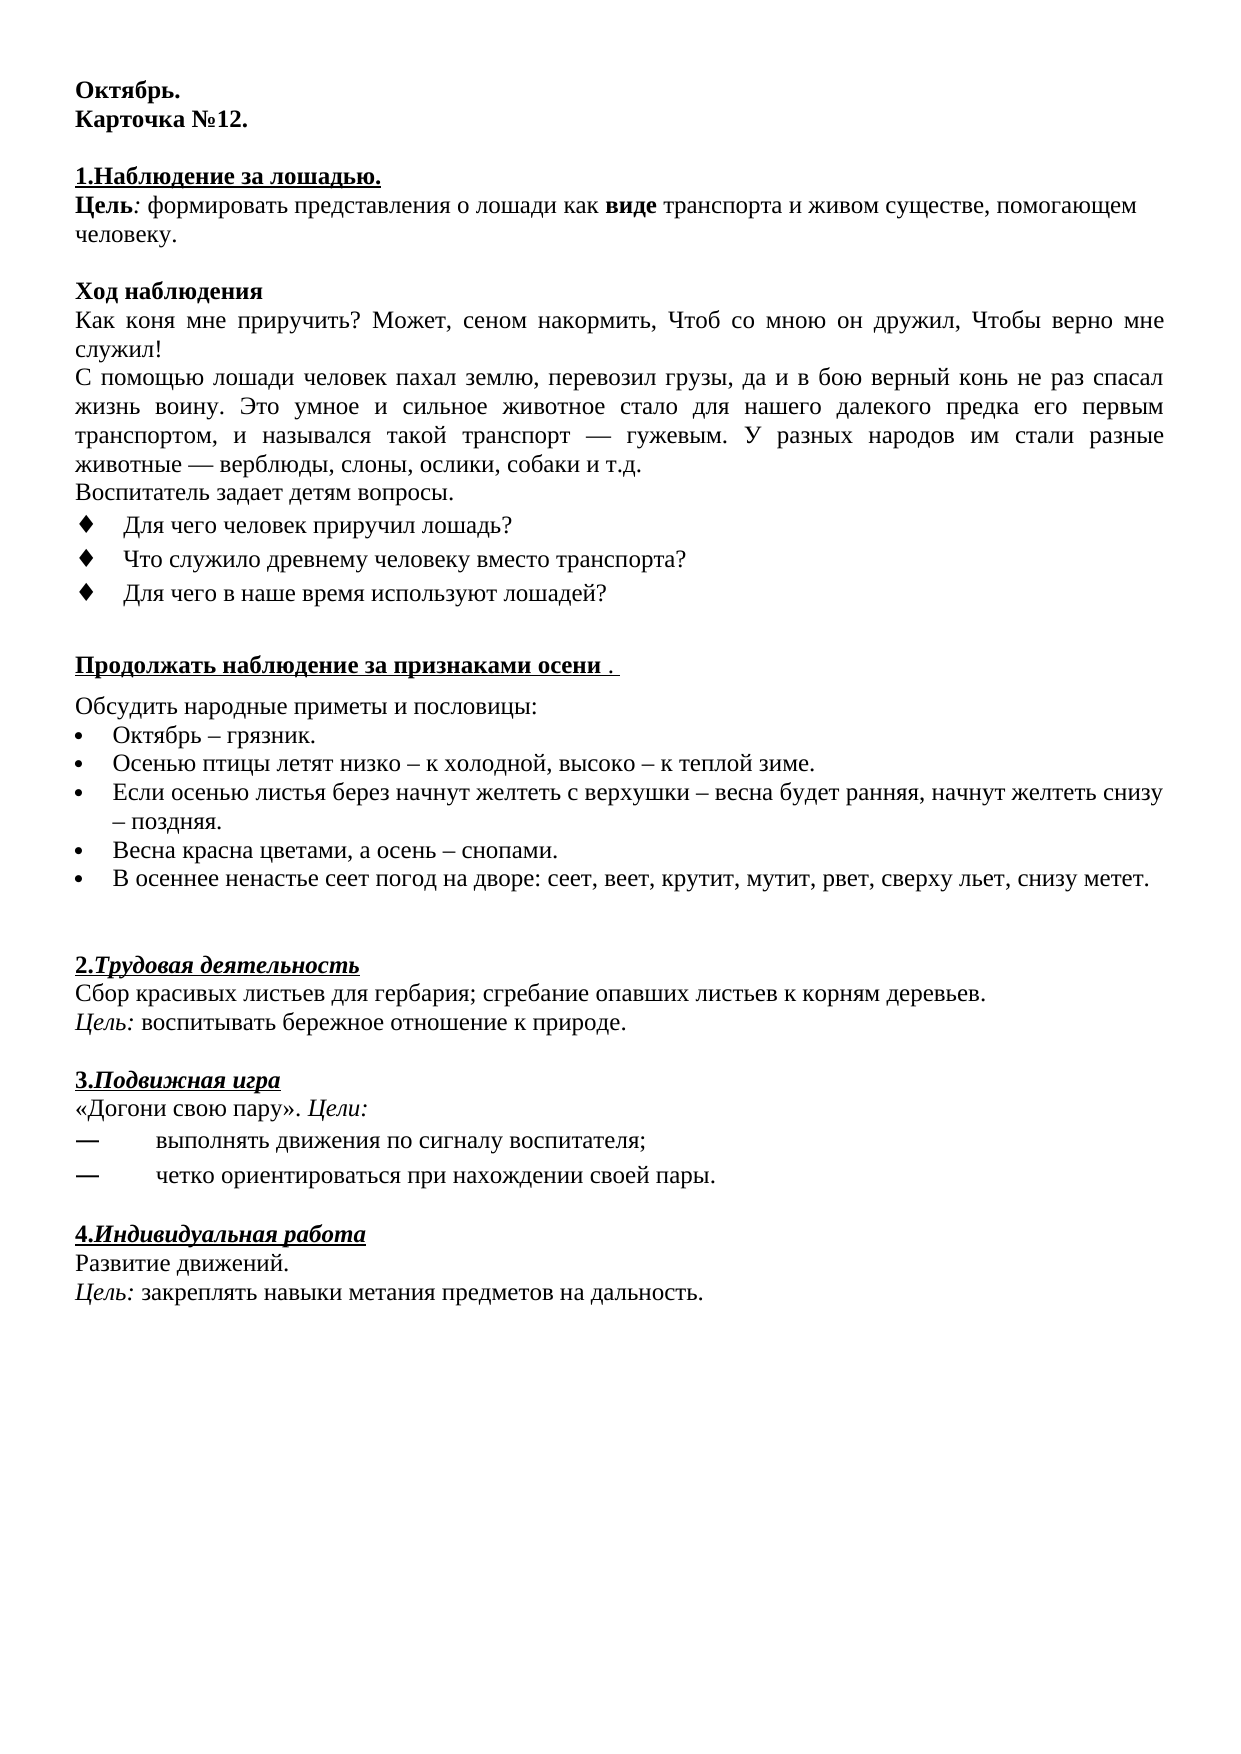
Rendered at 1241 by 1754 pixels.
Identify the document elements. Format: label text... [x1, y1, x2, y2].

list Весна красна цветами, а осень – снопами. [75, 835, 1165, 863]
text «Догони свою пару». Цели: [75, 1093, 1165, 1122]
list Если осенью листья берез начнут желтеть с верхушки – весна будет ранняя, начнут желтеть снизу – поздняя. [75, 777, 1165, 835]
list В осеннее ненастье сеет погод на дворе: сеет, веет, крутит, мутит, рвет, сверху льет, снизу метет. [75, 863, 1165, 892]
text Октябрь. [75, 75, 1165, 104]
text 4.Индивидуальная работа [75, 1219, 1165, 1248]
text Воспитатель задает детям вопросы. [75, 477, 1165, 506]
list Что служило древнему человеку вместо транспорта? [75, 540, 1165, 574]
text Цель: воспитывать бережное отношение к природе. [75, 1007, 1165, 1036]
text 3.Подвижная игра [75, 1065, 1165, 1093]
text 1.Наблюдение за лошадью. [75, 161, 1165, 190]
list выполнять движения по сигналу воспитателя; [75, 1122, 1165, 1156]
list Октябрь – грязник. [75, 720, 1165, 748]
text 2.Трудовая деятельность [75, 950, 1165, 978]
text Развитие движений. [75, 1248, 1165, 1277]
text Ход наблюдения [75, 276, 1165, 305]
text С помощью лошади человек пахал землю, перевозил грузы, да и в бою верный конь не раз спасал жизнь воину. Это умное и сильное животное стало для нашего далекого предка его первым транспортом, и назывался такой транспорт — гужевым. У разных народов им стали разные животные — верблюды, слоны, ослики, собаки и т.д. [75, 362, 1165, 477]
text Как коня мне приручить? Может, сеном накормить, Чтоб со мною он дружил, Чтобы верно мне служил! [75, 305, 1165, 362]
text Продолжать наблюдение за признаками осени . [75, 650, 1165, 678]
text Карточка №12. [75, 104, 1165, 132]
text Обсудить народные приметы и пословицы: [75, 691, 1165, 720]
text Цель: формировать представления о лошади как виде транспорта и живом существе, помогающем человеку. [75, 190, 1165, 247]
list Для чего человек приручил лошадь? [75, 506, 1165, 540]
text Сбор красивых листьев для гербария; сгребание опавших листьев к корням деревьев. [75, 978, 1165, 1007]
list Для чего в наше время используют лошадей? [75, 574, 1165, 608]
text Цель: закреплять навыки метания предметов на дальность. [75, 1277, 1165, 1305]
list Осенью птицы летят низко – к холодной, высоко – к теплой зиме. [75, 748, 1165, 777]
list четко ориентироваться при нахождении своей пары. [75, 1156, 1165, 1190]
